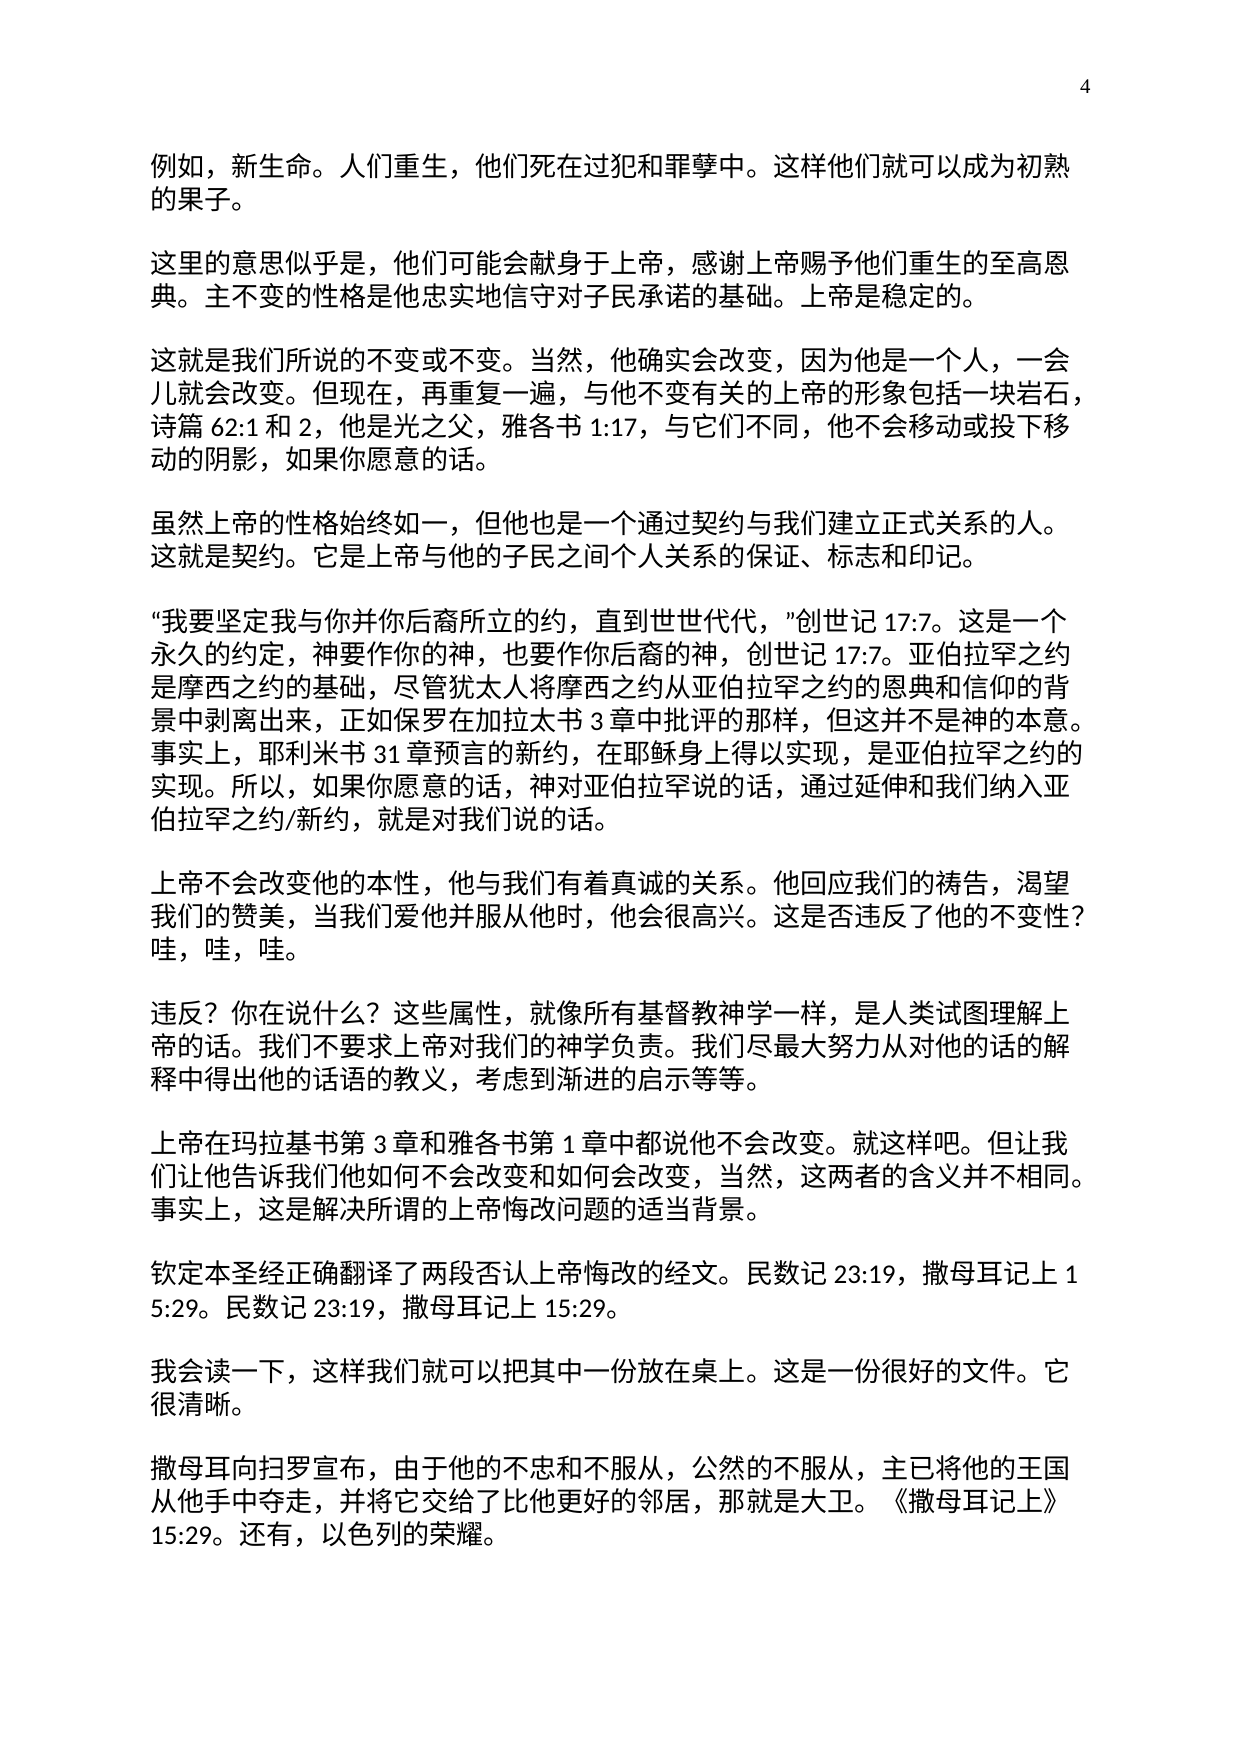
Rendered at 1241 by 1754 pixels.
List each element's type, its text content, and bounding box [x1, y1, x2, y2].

text 这就是我们所说的不变或不变。当然，他确实会改变，因为他是一个人，一会儿就会改变。但现在，再重复一遍，与他不变有关的上帝的形象包括一块岩石，诗篇 62:1 和 2，他是光之父，雅各书 1:17，与它们不同，他不会移动或投下移动的阴影，如果你愿意的话。 [150, 344, 1090, 476]
text 例如，新生命。人们重生，他们死在过犯和罪孽中。这样他们就可以成为初熟的果子。 [150, 150, 1090, 216]
text 我会读一下，这样我们就可以把其中一份放在桌上。这是一份很好的文件。它很清晰。 [150, 1355, 1090, 1421]
text 上帝在玛拉基书第 3 章和雅各书第 1 章中都说他不会改变。就这样吧。但让我们让他告诉我们他如何不会改变和如何会改变，当然，这两者的含义并不相同。事实上，这是解决所谓的上帝悔改问题的适当背景。 [150, 1127, 1090, 1227]
text 撒母耳向扫罗宣布，由于他的不忠和不服从，公然的不服从，主已将他的王国从他手中夺走，并将它交给了比他更好的邻居，那就是大卫。《撒母耳记上》 15:29。还有，以色列的荣耀。 [150, 1452, 1090, 1551]
text 钦定本圣经正确翻译了两段否认上帝悔改的经文。民数记 23:19，撒母耳记上 15:29。民数记 23:19，撒母耳记上 15:29。 [150, 1258, 1090, 1324]
text “我要坚定我与你并你后裔所立的约，直到世世代代，”创世记 17:7。这是一个永久的约定，神要作你的神，也要作你后裔的神，创世记 17:7。亚伯拉罕之约是摩西之约的基础，尽管犹太人将摩西之约从亚伯拉罕之约的恩典和信仰的背景中剥离出来，正如保罗在加拉太书 3 章中批评的那样，但这并不是神的本意。事实上，耶利米书 31 章预言的新约，在耶稣身上得以实现，是亚伯拉罕之约的实现。所以，如果你愿意的话，神对亚伯拉罕说的话，通过延伸和我们纳入亚伯拉罕之约/新约，就是对我们说的话。 [150, 605, 1090, 836]
text 违反？你在说什么？这些属性，就像所有基督教神学一样，是人类试图理解上帝的话。我们不要求上帝对我们的神学负责。我们尽最大努力从对他的话的解释中得出他的话语的教义，考虑到渐进的启示等等。 [150, 997, 1090, 1096]
text 这里的意思似乎是，他们可能会献身于上帝，感谢上帝赐予他们重生的至高恩典。主不变的性格是他忠实地信守对子民承诺的基础。上帝是稳定的。 [150, 247, 1090, 313]
text 虽然上帝的性格始终如一，但他也是一个通过契约与我们建立正式关系的人。这就是契约。它是上帝与他的子民之间个人关系的保证、标志和印记。 [150, 508, 1090, 574]
text 上帝不会改变他的本性，他与我们有着真诚的关系。他回应我们的祷告，渴望我们的赞美，当我们爱他并服从他时，他会很高兴。这是否违反了他的不变性？哇，哇，哇。 [150, 867, 1090, 966]
